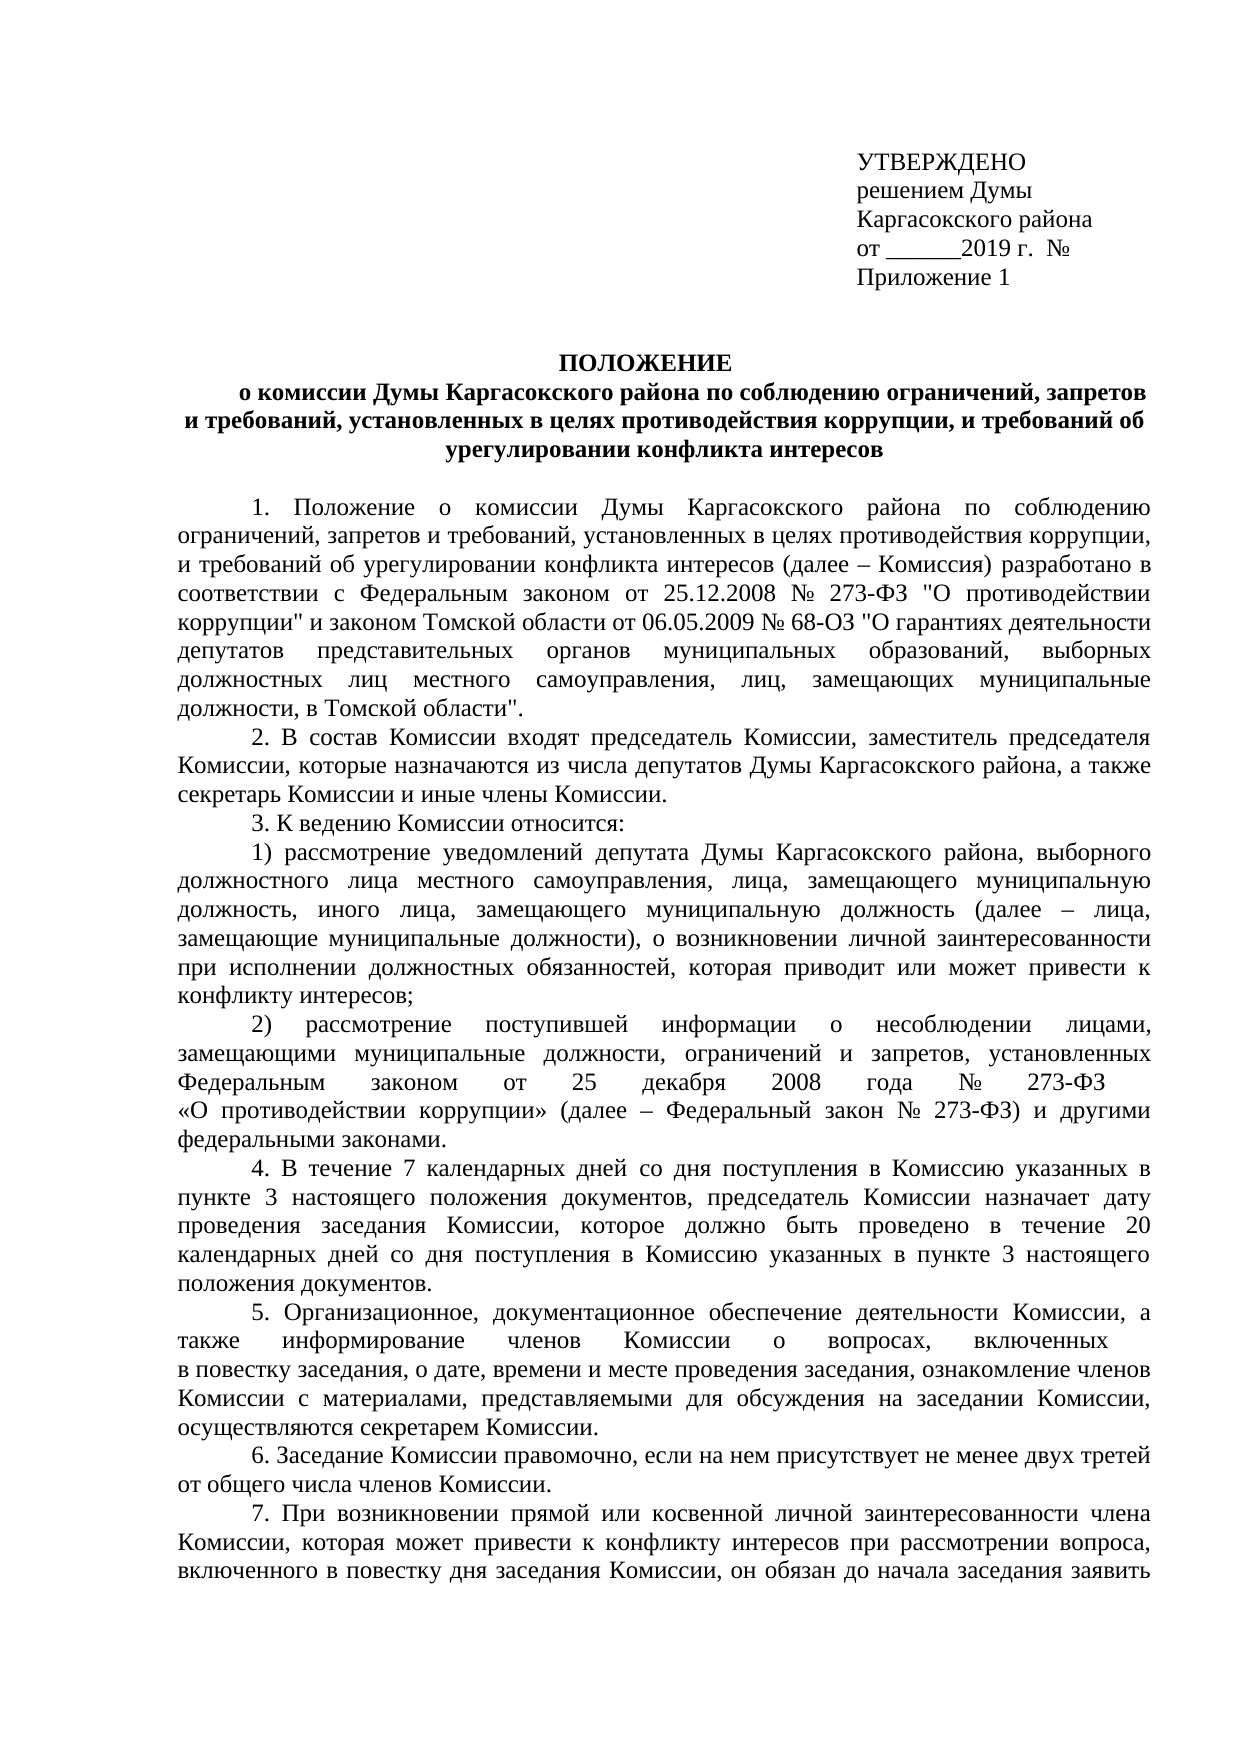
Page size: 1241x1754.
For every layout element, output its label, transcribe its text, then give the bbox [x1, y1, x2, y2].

text 3. К ведению Комиссии относится: [177, 808, 1152, 837]
text о комиссии Думы Каргасокского района по соблюдению ограничений, запретов и требований, установленных в целях противодействия коррупции, и требований об урегулировании конфликта интересов [177, 377, 706, 463]
text 2) рассмотрение поступившей информации о несоблюдении лицами, замещающими муниципальные должности, ограничений и запретов, установленных Федеральным законом от 25 декабря 2008 года № 273-ФЗ «О противодействии коррупции» (далее – Федеральный закон № 273-ФЗ) и другими федеральными законами. [177, 1009, 1152, 1153]
text Приложение 1 [856, 262, 1145, 291]
text 2. В состав Комиссии входят председатель Комиссии, заместитель председателя Комиссии, которые назначаются из числа депутатов Думы Каргасокского района, а также секретарь Комиссии и иные члены Комиссии. [177, 722, 1152, 808]
text Каргасокского района [856, 204, 1145, 233]
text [177, 1498, 1152, 1584]
text о комиссии Думы Каргасокского района по соблюдению ограничений, запретов и требований, установленных в целях противодействия коррупции, и требований об урегулировании конфликта интересов [884, 377, 1152, 463]
text 1) рассмотрение уведомлений депутата Думы Каргасокского района, выборного должностного лица местного самоуправления, лица, замещающего муниципальную должность, иного лица, замещающего муниципальную должность (далее – лица, замещающие муниципальные должности), о возникновении личной заинтересованности при исполнении должностных обязанностей, которая приводит или может привести к конфликту интересов; [177, 923, 1152, 1009]
text 5. Организационное, документационное обеспечение деятельности Комиссии, а также информирование членов Комиссии о вопросах, включенных в повестку заседания, о дате, времени и месте проведения заседания, ознакомление членов Комиссии с материалами, представляемыми для обсуждения на заседании Комиссии, осуществляются секретарем Комиссии. [177, 1297, 1152, 1441]
text 1. Положение о комиссии Думы Каргасокского района по соблюдению ограничений, запретов и требований, установленных в целях противодействия коррупции, и требований об урегулировании конфликта интересов (далее – Комиссия) разработано в соответствии с Федеральным законом от 25.12.2008 № 273-ФЗ "О противодействии коррупции" и законом Томской области от 06.05.2009 № 68-ОЗ "О гарантиях деятельности депутатов представительных органов муниципальных образований, выборных должностных лиц местного самоуправления, лиц, замещающих муниципальные должности, в Томской области". [177, 492, 1152, 722]
text 4. В течение 7 календарных дней со дня поступления в Комиссию указанных в пункте 3 настоящего положения документов, председатель Комиссии назначает дату проведения заседания Комиссии, которое должно быть проведено в течение 20 календарных дней со дня поступления в Комиссию указанных в пункте 3 настоящего положения документов. [177, 1153, 1152, 1297]
text от ______2019 г. № [856, 233, 1145, 262]
text 6. Заседание Комиссии правомочно, если на нем присутствует не менее двух третей от общего числа членов Комиссии. [177, 1441, 1152, 1498]
text УТВЕРЖДЕНО [856, 147, 1145, 176]
text ПОЛОЖЕНИЕ [177, 348, 1152, 377]
text решением Думы [856, 176, 1145, 204]
